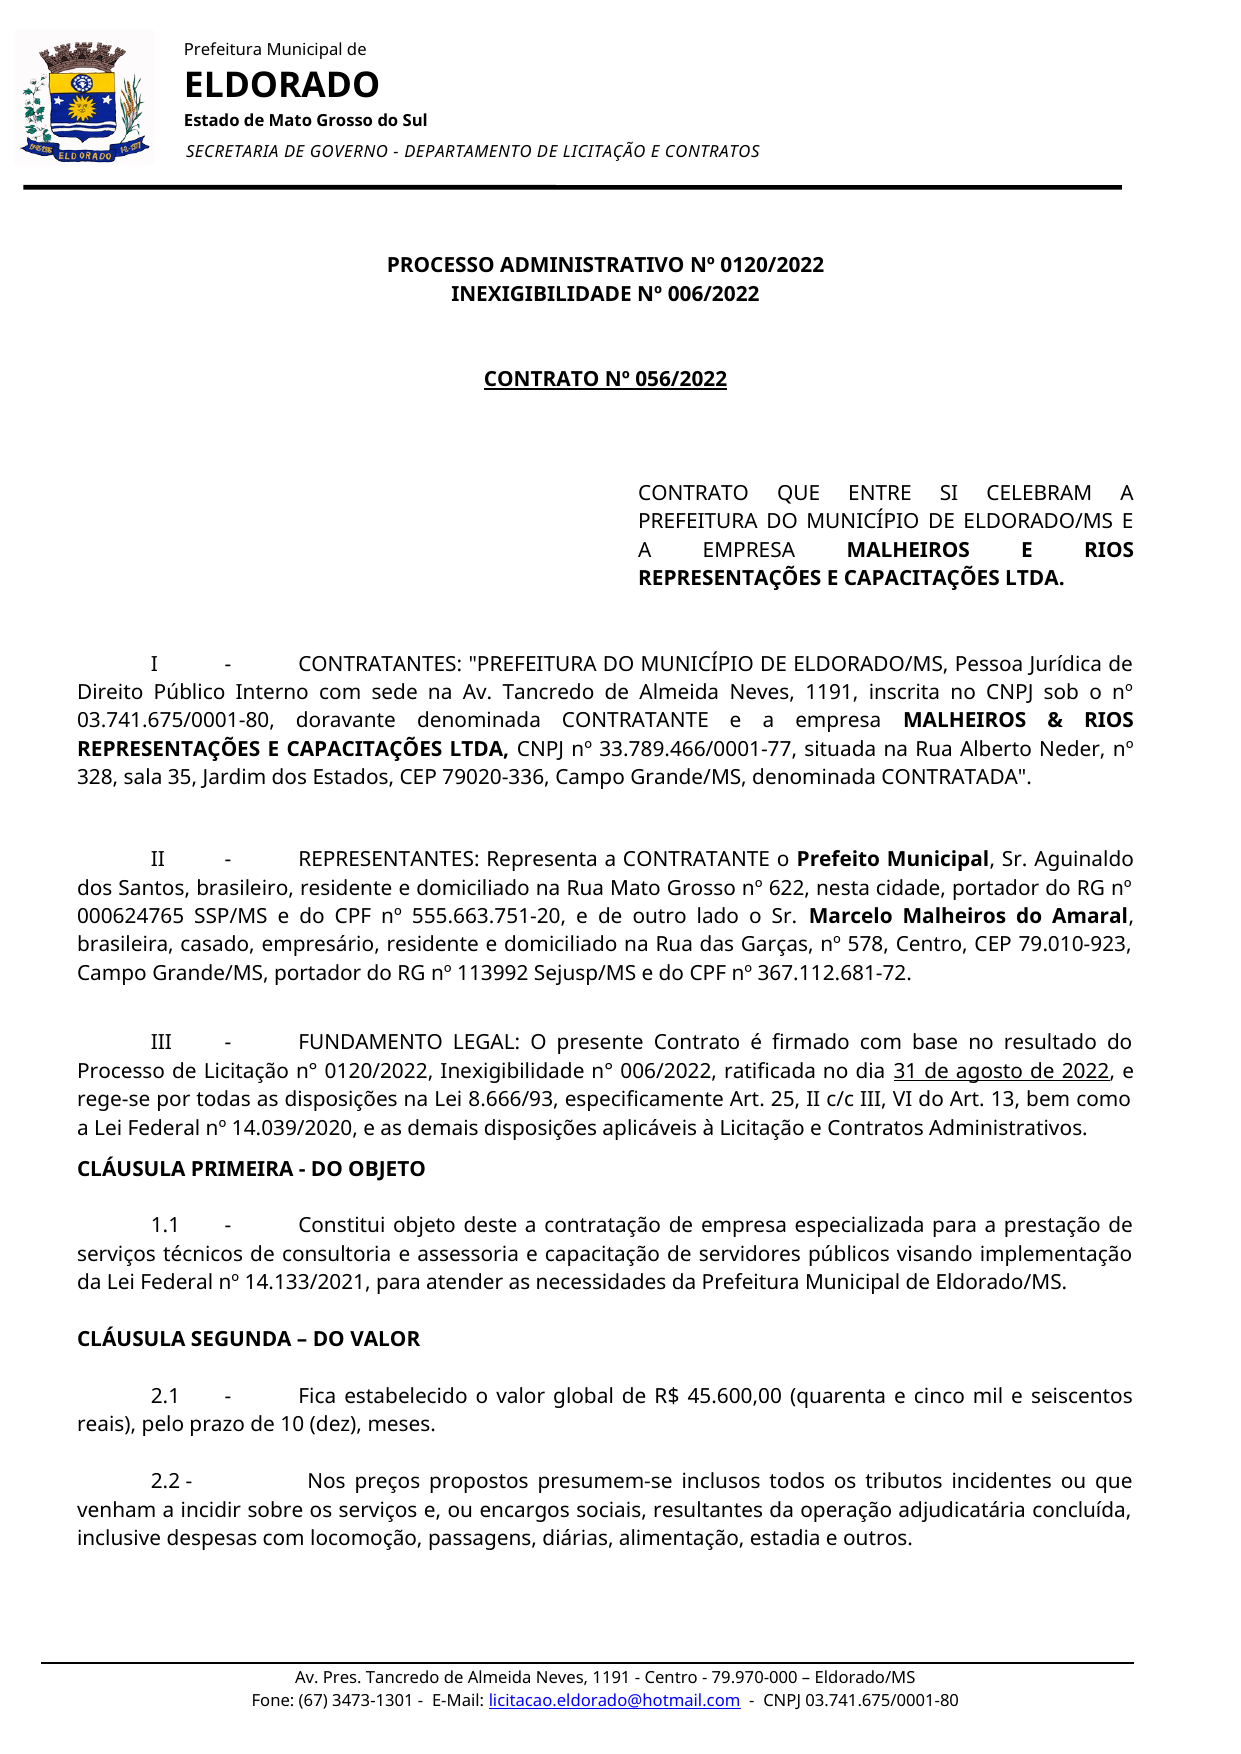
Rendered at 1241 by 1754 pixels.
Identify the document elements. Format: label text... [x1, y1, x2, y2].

text 1.1 - Constitui objeto deste a contratação de empresa especializada para a prestação de serviços técnicos de consultoria e assessoria e capacitação de servidores públicos visando implementação da Lei Federal nº 14.133/2021, para atender as necessidades da Prefeitura Municipal de Eldorado/MS. [77, 1211, 1134, 1296]
text CONTRATO QUE ENTRE SI CELEBRAM A PREFEITURA DO MUNICÍPIO DE ELDORADO/MS E A EMPRESA MALHEIROS E RIOS REPRESENTAÇÕES E CAPACITAÇÕES LTDA. [638, 478, 1134, 592]
text CLÁUSULA PRIMEIRA - DO OBJETO [77, 1154, 1134, 1182]
text 2.2 - Nos preços propostos presumem-se inclusos todos os tributos incidentes ou que venham a incidir sobre os serviços e, ou encargos sociais, resultantes da operação adjudicatária concluída, inclusive despesas com locomoção, passagens, diárias, alimentação, estadia e outros. [77, 1466, 1134, 1552]
text 2.1 - Fica estabelecido o valor global de R$ 45.600,00 (quarenta e cinco mil e seiscentos reais), pelo prazo de 10 (dez), meses. [77, 1381, 1134, 1438]
text CONTRATO Nº 056/2022 [77, 364, 1134, 393]
text III - FUNDAMENTO LEGAL: O presente Contrato é firmado com base no resultado do Processo de Licitação n° 0120/2022, Inexigibilidade n° 006/2022, ratificada no dia 31 de agosto de 2022, e rege-se por todas as disposições na Lei 8.666/93, especificamente Art. 25, II c/c III, VI do Art. 13, bem como a Lei Federal nº 14.039/2020, e as demais disposições aplicáveis à Licitação e Contratos Administrativos. [77, 1027, 1134, 1141]
text II - REPRESENTANTES: Representa a CONTRATANTE o Prefeito Municipal, Sr. Aguinaldo dos Santos, brasileiro, residente e domiciliado na Rua Mato Grosso nº 622, nesta cidade, portador do RG nº 000624765 SSP/MS e do CPF nº 555.663.751-20, e de outro lado o Sr. Marcelo Malheiros do Amaral, brasileira, casado, empresário, residente e domiciliado na Rua das Garças, nº 578, Centro, CEP 79.010-923, Campo Grande/MS, portador do RG nº 113992 Sejusp/MS e do CPF nº 367.112.681-72. [77, 844, 1134, 986]
text INEXIGIBILIDADE Nº 006/2022 [77, 279, 1134, 307]
picture [14, 30, 154, 165]
text I - CONTRATANTES: "PREFEITURA DO MUNICÍPIO DE ELDORADO/MS, Pessoa Jurídica de Direito Público Interno com sede na Av. Tancredo de Almeida Neves, 1191, inscrita no CNPJ sob o nº 03.741.675/0001-80, doravante denominada CONTRATANTE e a empresa MALHEIROS & RIOS REPRESENTAÇÕES E CAPACITAÇÕES LTDA, CNPJ nº 33.789.466/0001-77, situada na Rua Alberto Neder, nº 328, sala 35, Jardim dos Estados, CEP 79020-336, Campo Grande/MS, denominada CONTRATADA". [77, 649, 1134, 791]
text CLÁUSULA SEGUNDA – DO VALOR [77, 1324, 1134, 1353]
text PROCESSO ADMINISTRATIVO Nº 0120/2022 [77, 251, 1134, 279]
